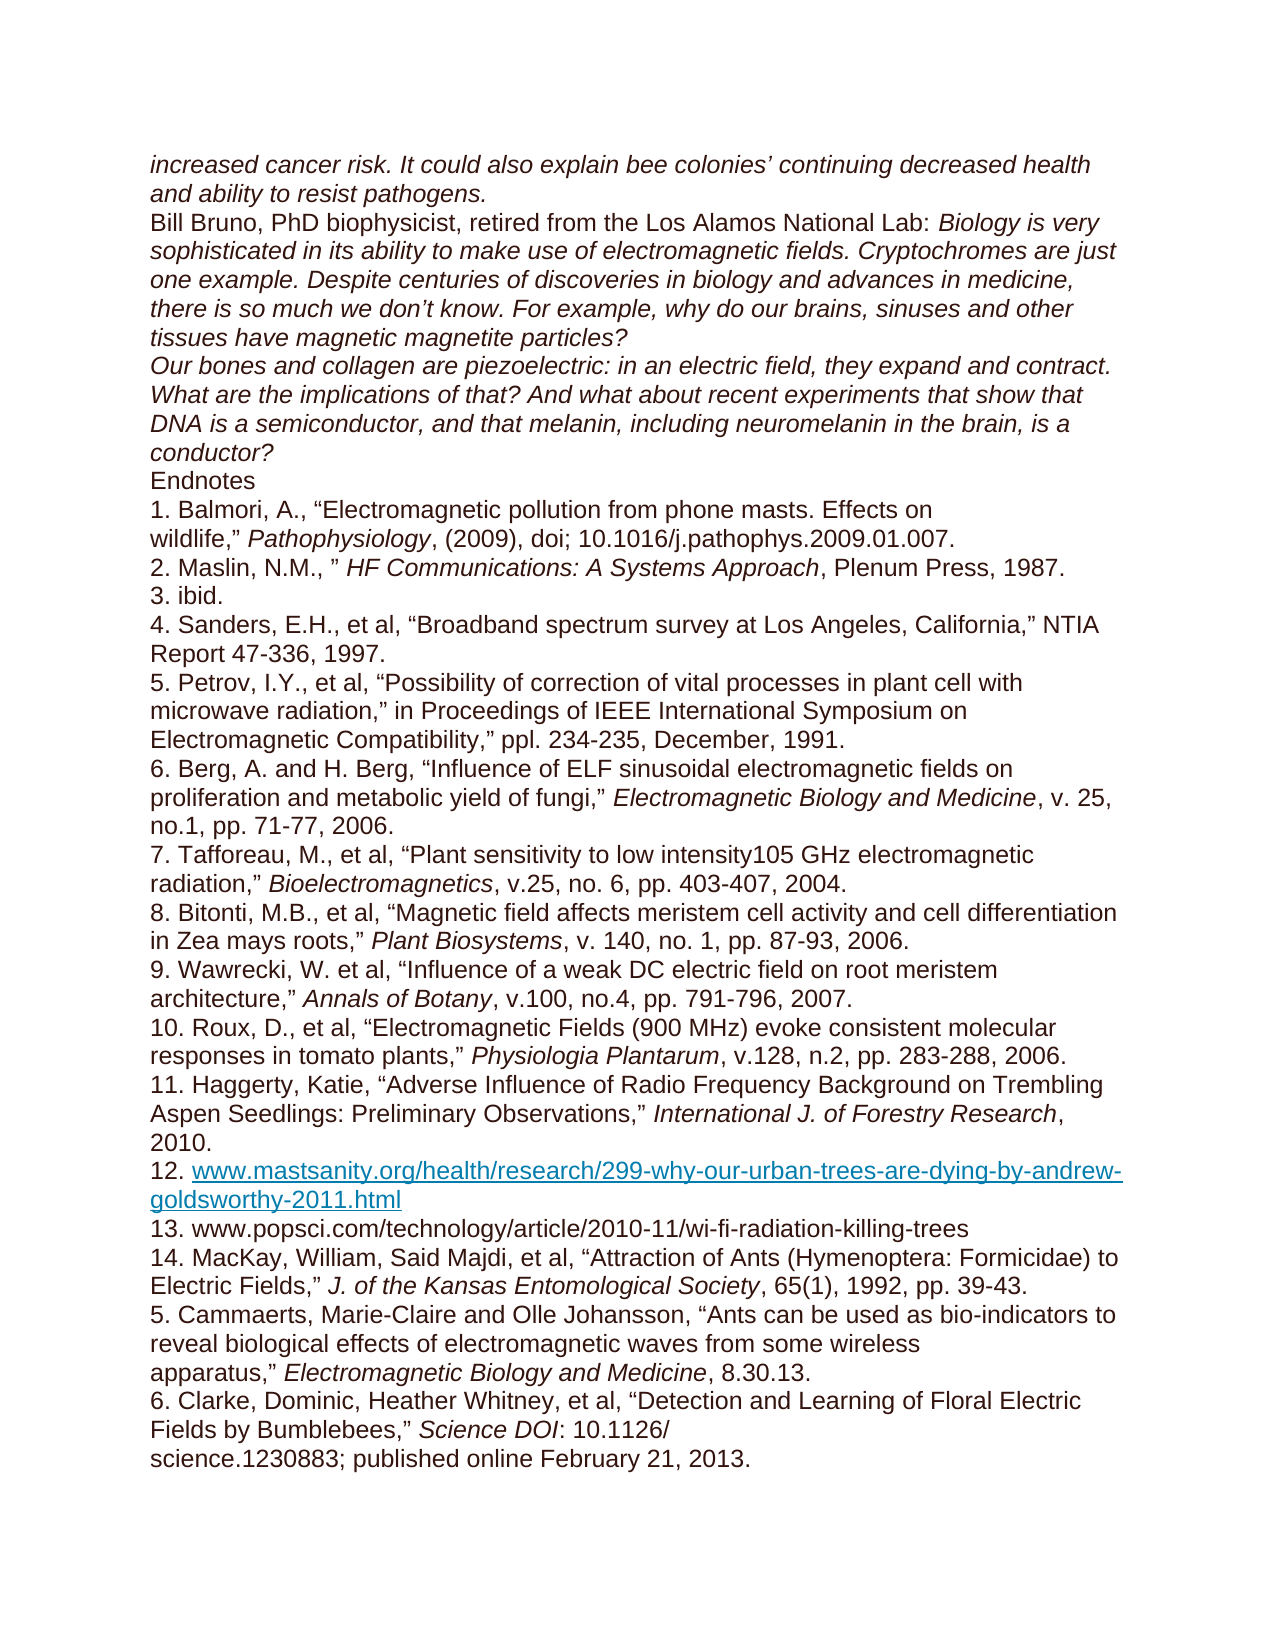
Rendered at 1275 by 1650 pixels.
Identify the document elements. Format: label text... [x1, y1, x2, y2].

text Our bones and collagen are piezoelectric: in an electric field, they expand and contract. What are the implications of that? And what about recent experiments that show that DNA is a semiconductor, and that melanin, including neuromelanin in the brain, is a conductor? [150, 351, 1125, 466]
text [150, 466, 1125, 1472]
text Bill Bruno, PhD biophysicist, retired from the Los Alamos National Lab: Biology is very sophisticated in its ability to make use of electromagnetic fields. Cryptochromes are just one example. Despite centuries of discoveries in biology and advances in medicine, there is so much we don’t know. For example, why do our brains, sinuses and other tissues have magnetic magnetite particles? [150, 207, 1125, 351]
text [150, 150, 1125, 207]
